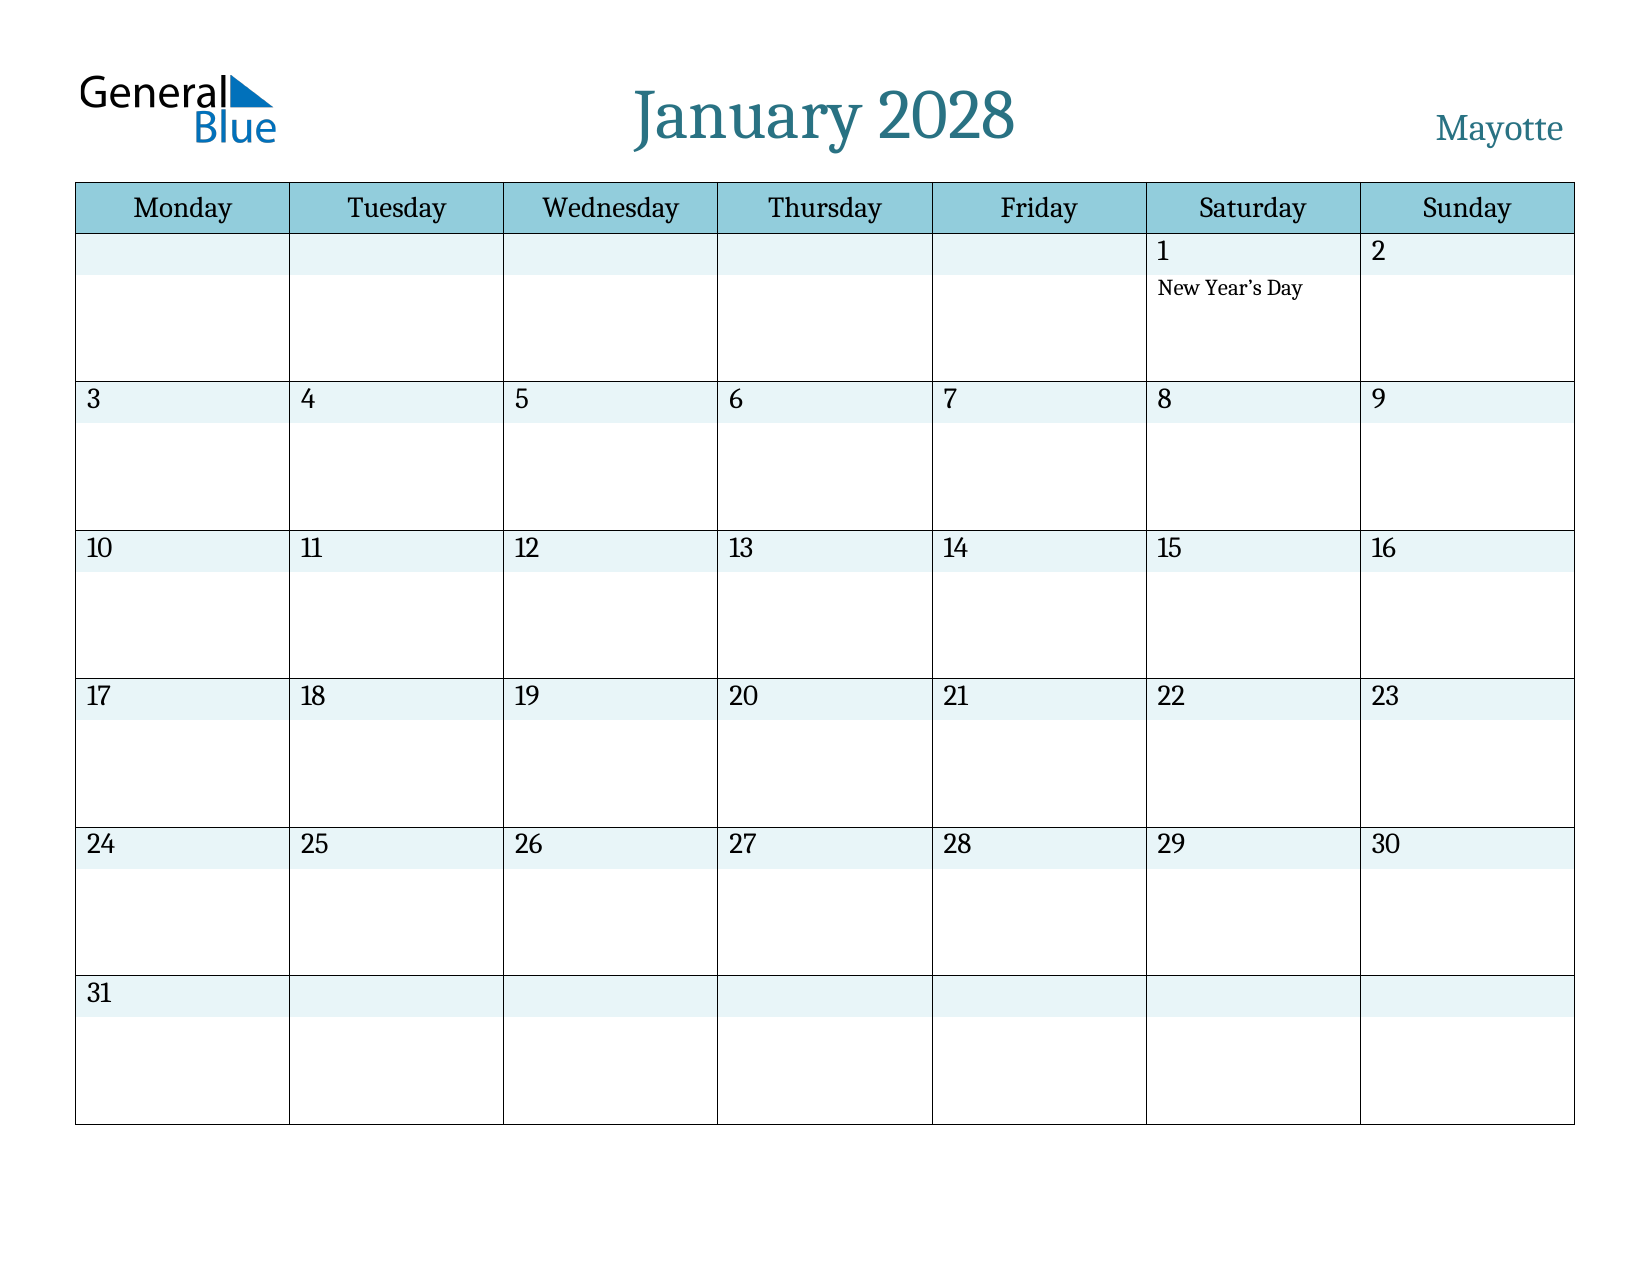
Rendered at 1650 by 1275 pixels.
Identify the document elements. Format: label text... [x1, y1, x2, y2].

table_cell 23 [1361, 679, 1574, 720]
table_cell [76, 572, 289, 678]
table_cell 25 [290, 828, 503, 869]
table_cell [718, 720, 932, 827]
table_cell [718, 869, 932, 975]
table_cell 4 [290, 382, 503, 423]
table_header Mayotte [1146, 75, 1574, 182]
table_cell [504, 869, 717, 975]
table_cell 14 [933, 531, 1146, 572]
table_header January 2028 [504, 75, 1146, 182]
table_cell [1361, 423, 1574, 530]
table_cell [76, 869, 289, 975]
table_cell 8 [1147, 382, 1360, 423]
table_cell 7 [933, 382, 1146, 423]
table_cell [1147, 869, 1360, 975]
table_cell [1147, 423, 1360, 530]
table_cell [76, 275, 289, 381]
table_cell Wednesday [504, 183, 717, 233]
table_cell [76, 234, 289, 275]
table_cell 16 [1361, 531, 1574, 572]
table_cell [1361, 1017, 1574, 1123]
table_cell [718, 976, 932, 1017]
table_cell [718, 1017, 932, 1123]
table_cell [933, 234, 1146, 275]
table_cell [76, 1017, 289, 1123]
table_cell Tuesday [290, 183, 503, 233]
table_cell [290, 275, 503, 381]
table_cell 6 [718, 382, 932, 423]
table_cell [718, 423, 932, 530]
table_cell Saturday [1147, 183, 1360, 233]
table_cell [504, 720, 717, 827]
table_cell 3 [76, 382, 289, 423]
table_cell 12 [504, 531, 717, 572]
table_cell [933, 423, 1146, 530]
picture [80, 75, 276, 143]
table_cell [504, 275, 717, 381]
table_cell [504, 423, 717, 530]
table_cell 30 [1361, 828, 1574, 869]
table_cell 5 [504, 382, 717, 423]
table_cell [290, 1017, 503, 1123]
table_cell 15 [1147, 531, 1360, 572]
table_cell [504, 1017, 717, 1123]
table_cell [718, 572, 932, 678]
table_cell 20 [718, 679, 932, 720]
table_cell Sunday [1361, 183, 1574, 233]
table_cell [1147, 572, 1360, 678]
table_cell 11 [290, 531, 503, 572]
table_cell [290, 234, 503, 275]
table_cell 17 [76, 679, 289, 720]
table_cell [1147, 976, 1360, 1017]
table_cell 10 [76, 531, 289, 572]
table_cell [933, 869, 1146, 975]
table_cell [504, 572, 717, 678]
table_cell Thursday [718, 183, 932, 233]
table_cell [290, 720, 503, 827]
table_cell [504, 234, 717, 275]
table_cell 28 [933, 828, 1146, 869]
table_cell [718, 275, 932, 381]
table_cell [290, 869, 503, 975]
table_cell 13 [718, 531, 932, 572]
table_cell [718, 234, 932, 275]
table_cell 21 [933, 679, 1146, 720]
table_cell 1 [1147, 234, 1360, 275]
table_cell [1361, 275, 1574, 381]
table_cell 31 [76, 976, 289, 1017]
table_cell Friday [933, 183, 1146, 233]
table_cell [1147, 1017, 1360, 1123]
table_cell [290, 423, 503, 530]
table_cell [1361, 976, 1574, 1017]
table_cell Monday [76, 183, 289, 233]
table_cell [933, 1017, 1146, 1123]
table_cell 19 [504, 679, 717, 720]
table_header [76, 75, 503, 182]
table_cell 18 [290, 679, 503, 720]
table_cell 29 [1147, 828, 1360, 869]
table_cell [933, 976, 1146, 1017]
table_cell [1147, 720, 1360, 827]
table_cell [933, 572, 1146, 678]
table_cell 22 [1147, 679, 1360, 720]
table_cell [76, 720, 289, 827]
table_cell 24 [76, 828, 289, 869]
table_cell [290, 572, 503, 678]
table_cell 27 [718, 828, 932, 869]
table_cell [504, 976, 717, 1017]
table_cell 2 [1361, 234, 1574, 275]
table_cell [290, 976, 503, 1017]
table_cell New Year’s Day [1147, 275, 1360, 381]
table_cell [76, 423, 289, 530]
table_cell [1361, 720, 1574, 827]
table_cell 26 [504, 828, 717, 869]
table_cell [933, 720, 1146, 827]
table_cell [933, 275, 1146, 381]
table_cell [1361, 869, 1574, 975]
table_cell 9 [1361, 382, 1574, 423]
table_cell [1361, 572, 1574, 678]
